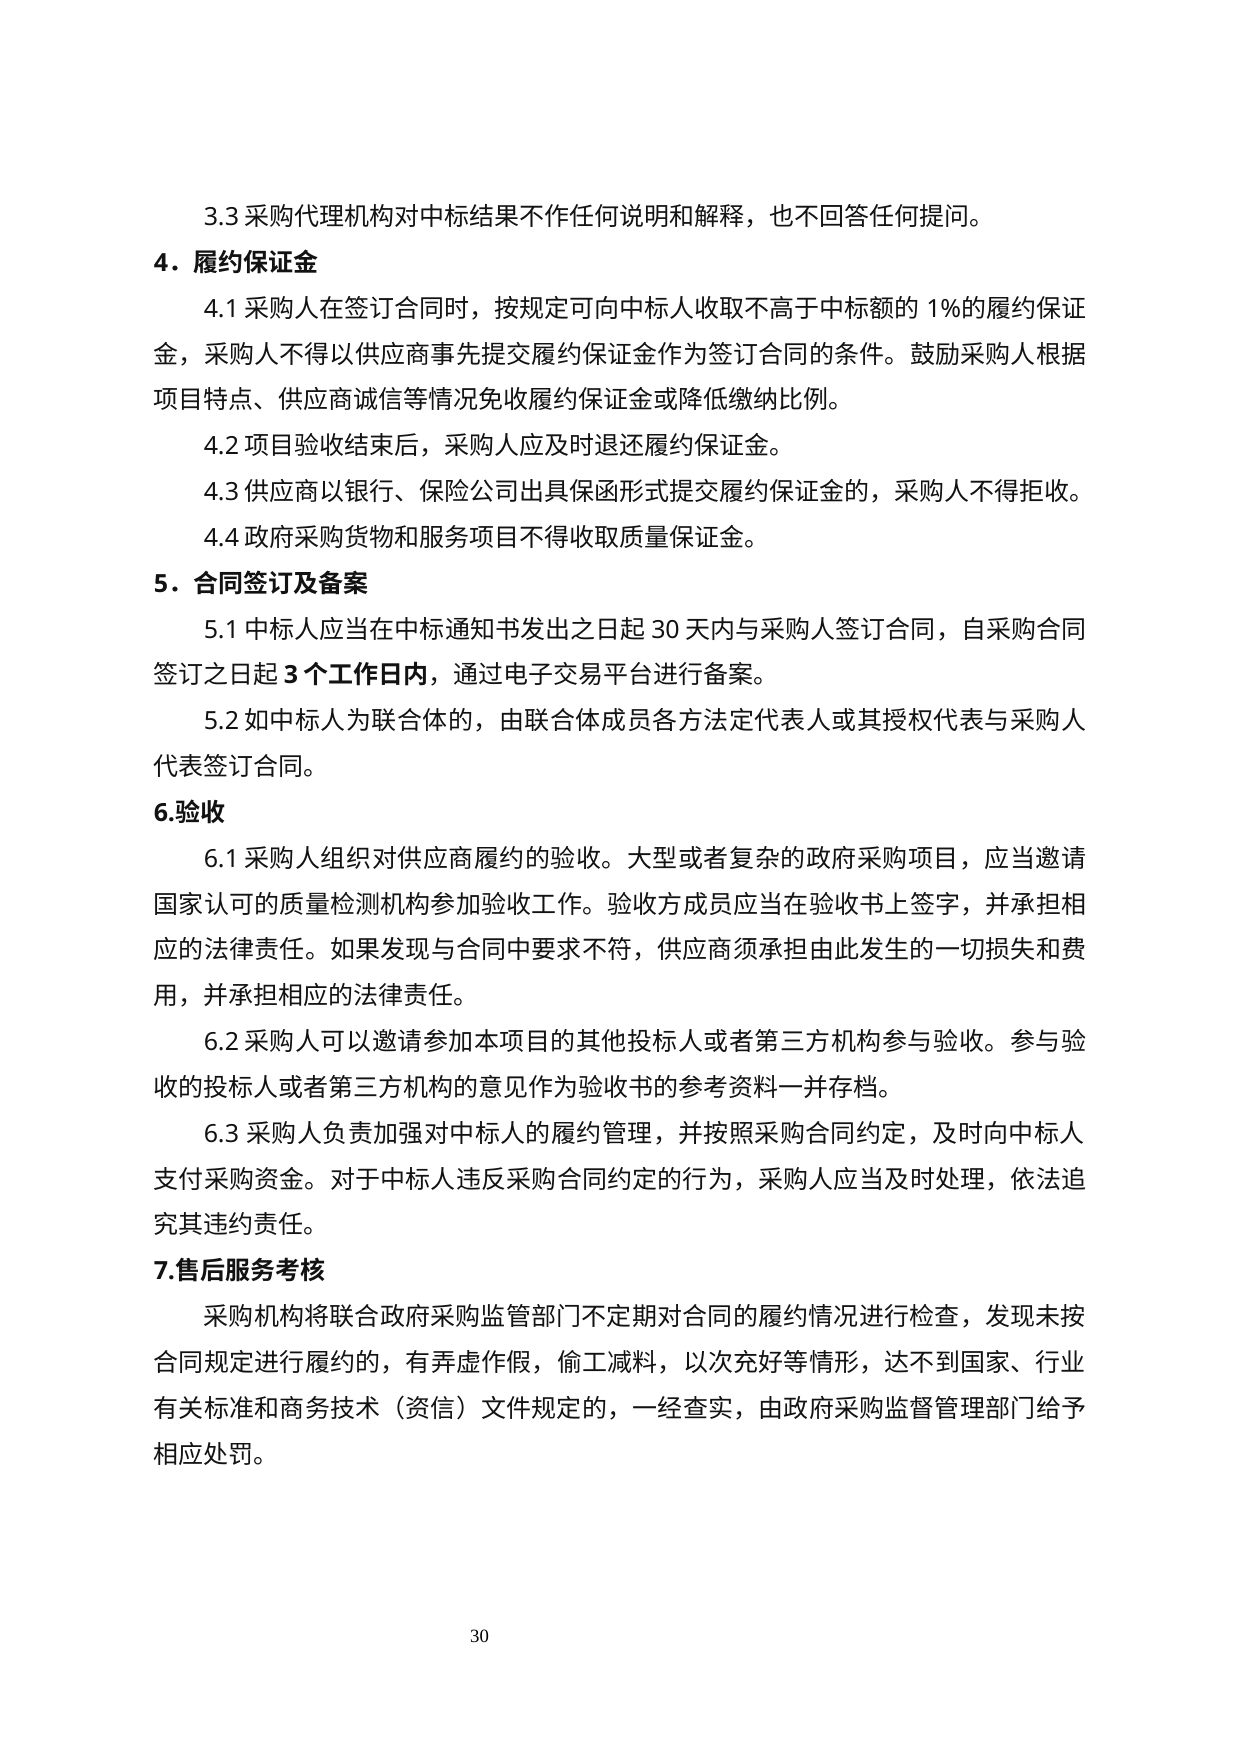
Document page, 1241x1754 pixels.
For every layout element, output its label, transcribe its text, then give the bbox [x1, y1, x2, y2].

text 6.验收 [153, 785, 1087, 831]
text 7.售后服务考核 [153, 1243, 1087, 1289]
text 6.3 采购人负责加强对中标人的履约管理，并按照采购合同约定，及时向中标人支付采购资金。对于中标人违反采购合同约定的行为，采购人应当及时处理，依法追究其违约责任。 [153, 1106, 1087, 1243]
text 5.1中标人应当在中标通知书发出之日起30天内与采购人签订合同，自采购合同签订之日起3个工作日内，通过电子交易平台进行备案。 [153, 601, 1087, 693]
text 6.1采购人组织对供应商履约的验收。大型或者复杂的政府采购项目，应当邀请国家认可的质量检测机构参加验收工作。验收方成员应当在验收书上签字，并承担相应的法律责任。如果发现与合同中要求不符，供应商须承担由此发生的一切损失和费用，并承担相应的法律责任。 [153, 831, 1087, 1014]
text 6.2采购人可以邀请参加本项目的其他投标人或者第三方机构参与验收。参与验收的投标人或者第三方机构的意见作为验收书的参考资料一并存档。 [153, 1014, 1087, 1106]
text 3.3采购代理机构对中标结果不作任何说明和解释，也不回答任何提问。 [153, 189, 1087, 235]
text 5．合同签订及备案 [153, 556, 1087, 601]
text 采购机构将联合政府采购监管部门不定期对合同的履约情况进行检查，发现未按合同规定进行履约的，有弄虚作假，偷工减料，以次充好等情形，达不到国家、行业有关标准和商务技术（资信）文件规定的，一经查实，由政府采购监督管理部门给予相应处罚。 [153, 1289, 1087, 1472]
text 5.2如中标人为联合体的，由联合体成员各方法定代表人或其授权代表与采购人代表签订合同。 [153, 693, 1087, 785]
text 4.3供应商以银行、保险公司出具保函形式提交履约保证金的，采购人不得拒收。 [153, 464, 1087, 510]
text 4.1采购人在签订合同时，按规定可向中标人收取不高于中标额的1%的履约保证金，采购人不得以供应商事先提交履约保证金作为签订合同的条件。鼓励采购人根据项目特点、供应商诚信等情况免收履约保证金或降低缴纳比例。 [153, 281, 1087, 418]
text 4.4政府采购货物和服务项目不得收取质量保证金。 [153, 510, 1087, 556]
text 4．履约保证金 [153, 235, 1087, 281]
text 4.2项目验收结束后，采购人应及时退还履约保证金。 [153, 418, 1087, 464]
